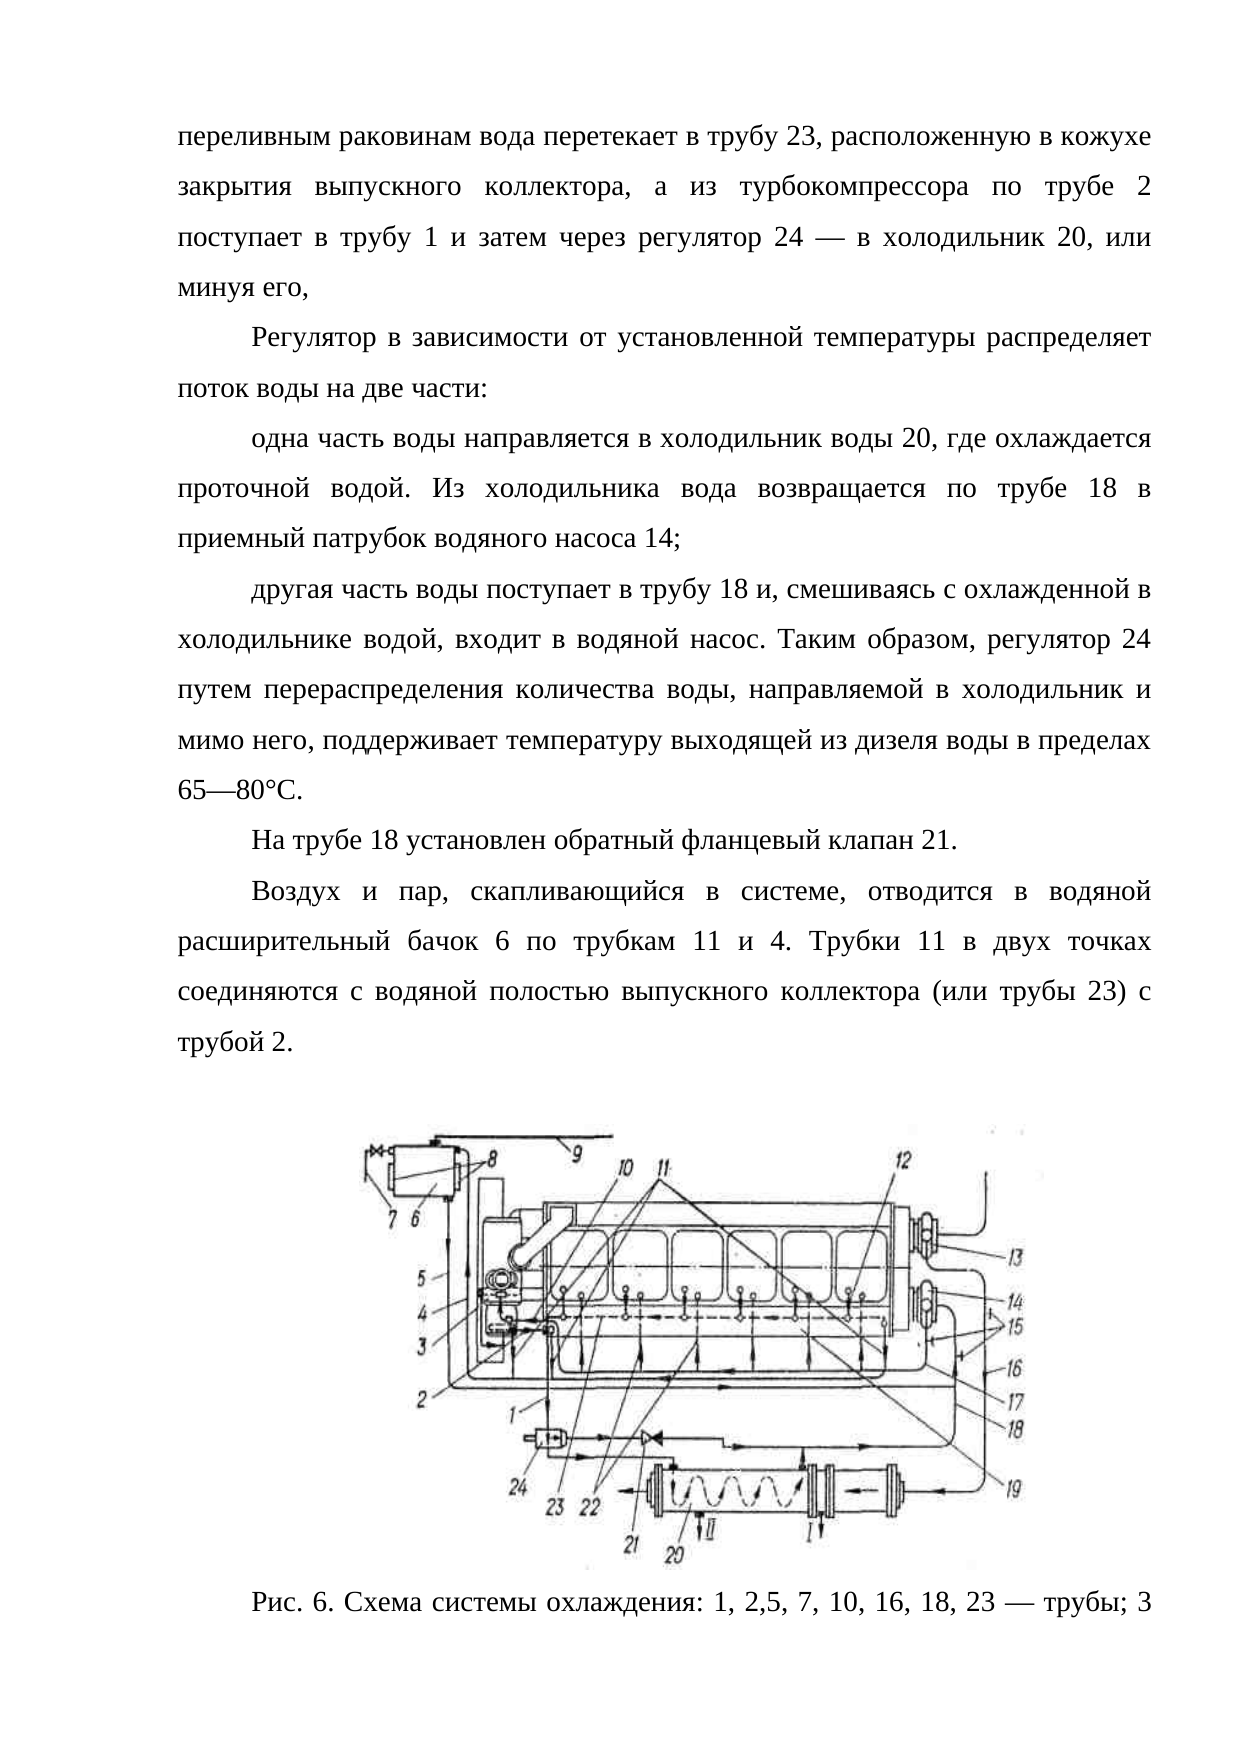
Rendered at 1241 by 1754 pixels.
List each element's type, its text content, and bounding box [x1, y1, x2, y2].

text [177, 1584, 1152, 1618]
text другая часть воды поступает в трубу 18 и, смешиваясь с охлажденной в холодильнике водой, входит в водяной насос. Таким образом, регулятор 24 путем перераспределения количества воды, направляемой в холодильник и мимо него, поддерживает температуру выходящей из дизеля воды в пределах 65—80°С. [177, 571, 1152, 806]
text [177, 118, 1152, 303]
text Регулятор в зависимости от установленной температуры распределяет поток воды на две части: [177, 319, 1152, 403]
picture [359, 1124, 1044, 1570]
text одна часть воды направляется в холодильник воды 20, где охлаждается проточной водой. Из холодильника вода возвращается по трубе 18 в приемный патрубок водяного насоса 14; [177, 420, 1152, 554]
text На трубе 18 установлен обратный фланцевый клапан 21. [177, 822, 1152, 856]
text Воздух и пар, скапливающийся в системе, отводится в водяной расширительный бачок 6 по трубкам 11 и 4. Трубки 11 в двух точках соединяются с водяной полостью выпускного коллектора (или трубы 23) с трубой 2. [177, 873, 1152, 1057]
